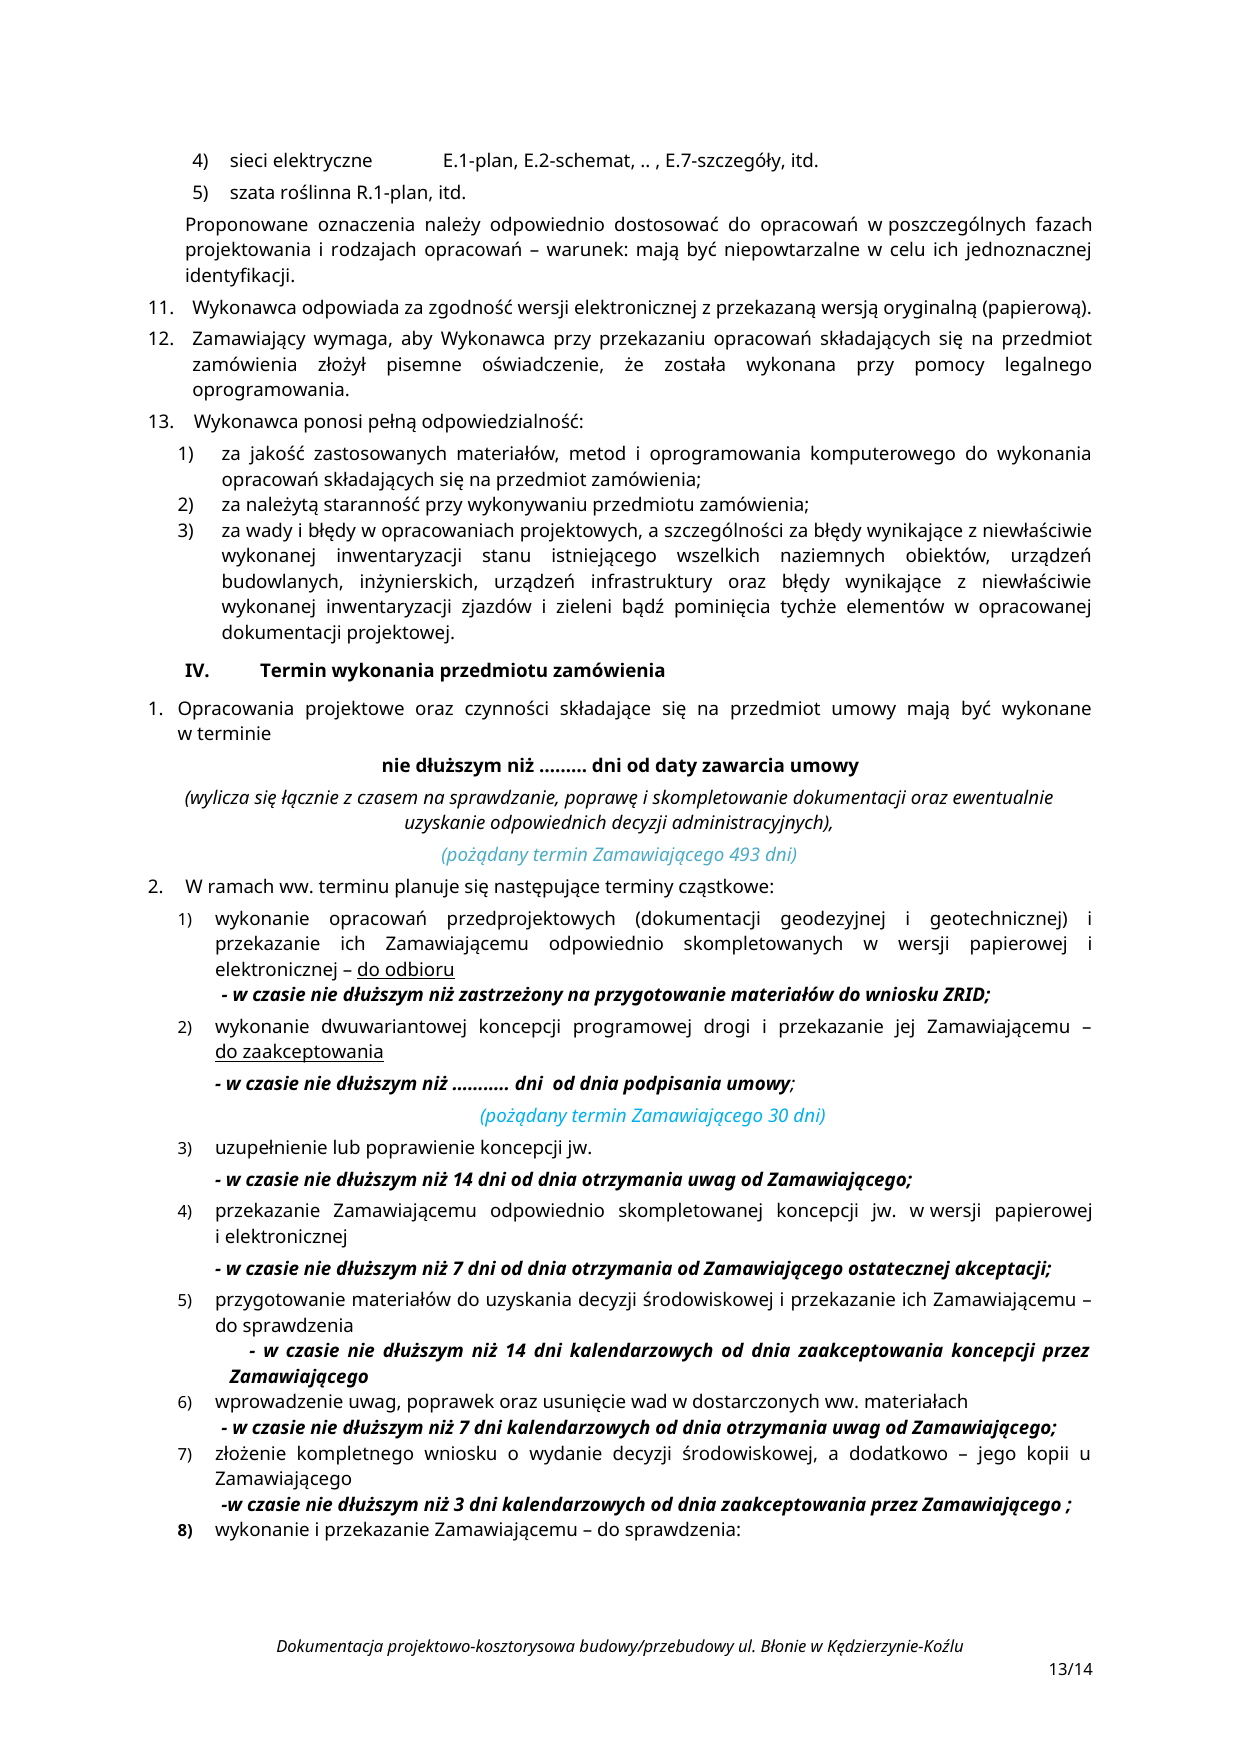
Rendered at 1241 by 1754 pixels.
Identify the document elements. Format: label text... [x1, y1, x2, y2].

list W ramach ww. terminu planuje się następujące terminy cząstkowe: [148, 873, 1093, 899]
text - w czasie nie dłuższym niż ……….. dni od dnia podpisania umowy; [215, 1071, 1093, 1096]
list wykonanie dwuwariantowej koncepcji programowej drogi i przekazanie jej Zamawiającemu – do zaakceptowania [177, 1013, 1093, 1064]
list Opracowania projektowe oraz czynności składające się na przedmiot umowy mają być wykonane w terminie [148, 695, 1093, 746]
list wykonanie i przekazanie Zamawiającemu – do sprawdzenia: [177, 1516, 1093, 1542]
list za jakość zastosowanych materiałów, metod i oprogramowania komputerowego do wykonania opracowań składających się na przedmiot zamówienia; [177, 440, 1093, 491]
list 13. Wykonawca ponosi pełną odpowiedzialność: [148, 408, 1093, 434]
list wykonanie opracowań przedprojektowych (dokumentacji geodezyjnej i geotechnicznej) i przekazanie ich Zamawiającemu odpowiednio skompletowanych w wersji papierowej i elektronicznej – do odbioru [177, 905, 1093, 981]
list Wykonawca odpowiada za zgodność wersji elektronicznej z przekazaną wersją oryginalną (papierową). [148, 294, 1093, 319]
list przekazanie Zamawiającemu odpowiednio skompletowanej koncepcji jw. w wersji papierowej i elektronicznej [177, 1198, 1093, 1249]
list szata roślinna R.1-plan, itd. [192, 179, 1093, 205]
list - w czasie nie dłuższym niż 14 dni kalendarzowych od dnia zaakceptowania koncepcji przez Zamawiającego [177, 1338, 1093, 1389]
list za należytą staranność przy wykonywaniu przedmiotu zamówienia; [177, 491, 1093, 517]
list przygotowanie materiałów do uzyskania decyzji środowiskowej i przekazanie ich Zamawiającemu – do sprawdzenia [177, 1287, 1093, 1338]
text - w czasie nie dłuższym niż zastrzeżony na przygotowanie materiałów do wniosku ZRID; [221, 981, 1093, 1007]
text - w czasie nie dłuższym niż 14 dni od dnia otrzymania uwag od Zamawiającego; [215, 1166, 1093, 1191]
list sieci elektryczne E.1-plan, E.2-schemat, .. , E.7-szczegóły, itd. [192, 148, 1093, 173]
list wprowadzenie uwag, poprawek oraz usunięcie wad w dostarczonych ww. materiałach [177, 1389, 1093, 1414]
text - w czasie nie dłuższym niż 7 dni od dnia otrzymania od Zamawiającego ostatecznej akceptacji; [215, 1255, 1093, 1280]
list uzupełnienie lub poprawienie koncepcji jw. [177, 1134, 1093, 1159]
list Zamawiający wymaga, aby Wykonawca przy przekazaniu opracowań składających się na przedmiot zamówienia złożył pisemne oświadczenie, że została wykonana przy pomocy legalnego oprogramowania. [148, 326, 1093, 402]
list Termin wykonania przedmiotu zamówienia [185, 657, 1093, 682]
text (pożądany termin Zamawiającego 30 dni) [215, 1102, 1093, 1128]
list -w czasie nie dłuższym niż 3 dni kalendarzowych od dnia zaakceptowania przez Zamawiającego ; [177, 1491, 1093, 1516]
text (wylicza się łącznie z czasem na sprawdzanie, poprawę i skompletowanie dokumentacji oraz ewentualnie uzyskanie odpowiednich decyzji administracyjnych), [148, 784, 1093, 835]
text nie dłuższym niż ……… dni od daty zawarcia umowy [148, 752, 1093, 778]
list - w czasie nie dłuższym niż 7 dni kalendarzowych od dnia otrzymania uwag od Zamawiającego; [177, 1414, 1093, 1440]
list za wady i błędy w opracowaniach projektowych, a szczególności za błędy wynikające z niewłaściwie wykonanej inwentaryzacji stanu istniejącego wszelkich naziemnych obiektów, urządzeń budowlanych, inżynierskich, urządzeń infrastruktury oraz błędy wynikające z niewłaściwie wykonanej inwentaryzacji zjazdów i zieleni bądź pominięcia tychże elementów w opracowanej dokumentacji projektowej. [177, 517, 1093, 644]
list złożenie kompletnego wniosku o wydanie decyzji środowiskowej, a dodatkowo – jego kopii u Zamawiającego [177, 1440, 1093, 1491]
text (pożądany termin Zamawiającego 493 dni) [148, 841, 1093, 867]
text Proponowane oznaczenia należy odpowiednio dostosować do opracowań w poszczególnych fazach projektowania i rodzajach opracowań – warunek: mają być niepowtarzalne w celu ich jednoznacznej identyfikacji. [185, 211, 1093, 288]
